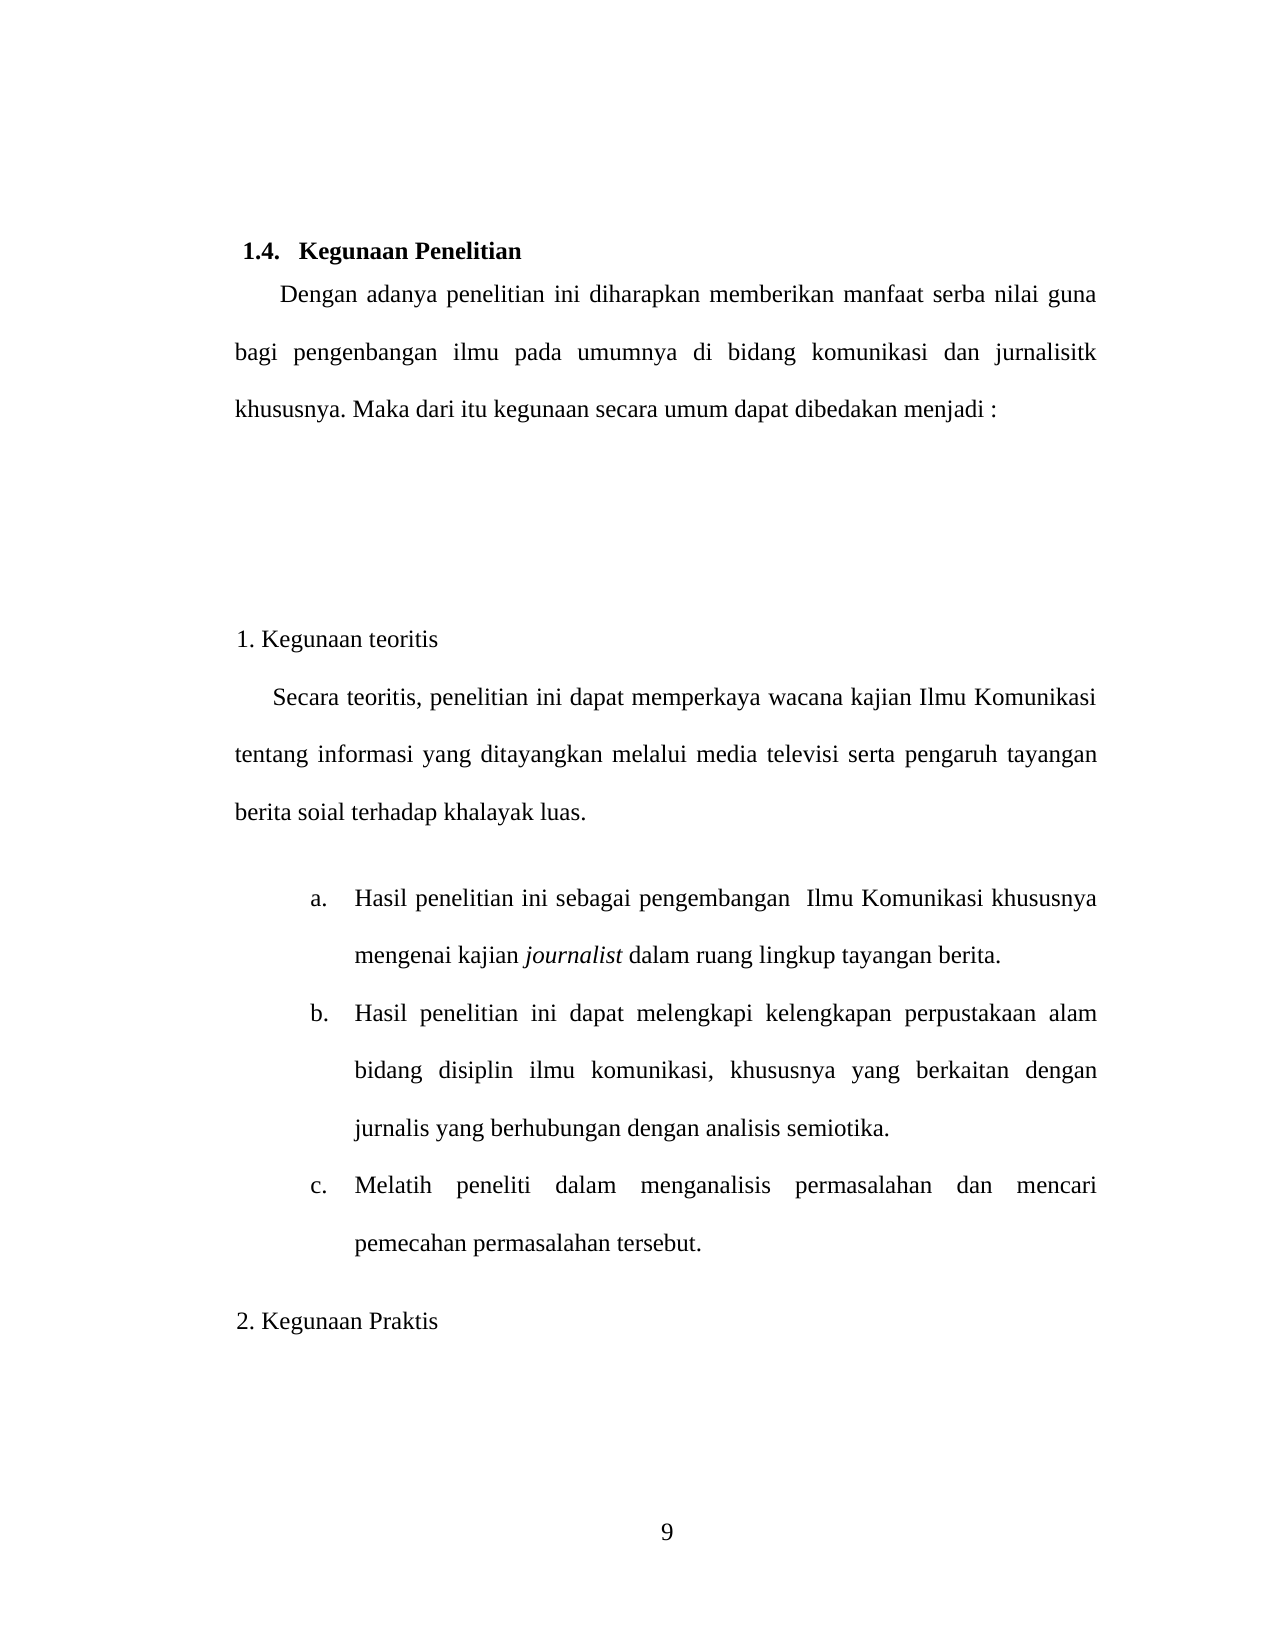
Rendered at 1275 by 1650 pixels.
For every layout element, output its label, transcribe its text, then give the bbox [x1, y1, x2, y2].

subtitle 1.4. Kegunaan Penelitian [236, 236, 1098, 265]
list Melatih peneliti dalam menganalisis permasalahan dan mencari pemecahan permasalahan tersebut. [310, 1171, 1098, 1257]
list Hasil penelitian ini dapat melengkapi kelengkapan perpustakaan alam bidang disiplin ilmu komunikasi, khususnya yang berkaitan dengan jurnalis yang berhubungan dengan analisis semiotika. [310, 998, 1098, 1142]
text Secara teoritis, penelitian ini dapat memperkaya wacana kajian Ilmu Komunikasi tentang informasi yang ditayangkan melalui media televisi serta pengaruh tayangan berita soial terhadap khalayak luas. [234, 682, 1098, 826]
list Hasil penelitian ini sebagai pengembangan Ilmu Komunikasi khususnya mengenai kajian journalist dalam ruang lingkup tayangan berita. [310, 883, 1098, 969]
text 1. Kegunaan teoritis [234, 624, 1098, 653]
text Dengan adanya penelitian ini diharapkan memberikan manfaat serba nilai guna bagi pengenbangan ilmu pada umumnya di bidang komunikasi dan jurnalisitk khususnya. Maka dari itu kegunaan secara umum dapat dibedakan menjadi : [234, 279, 1098, 423]
text 2. Kegunaan Praktis [234, 1306, 1098, 1335]
